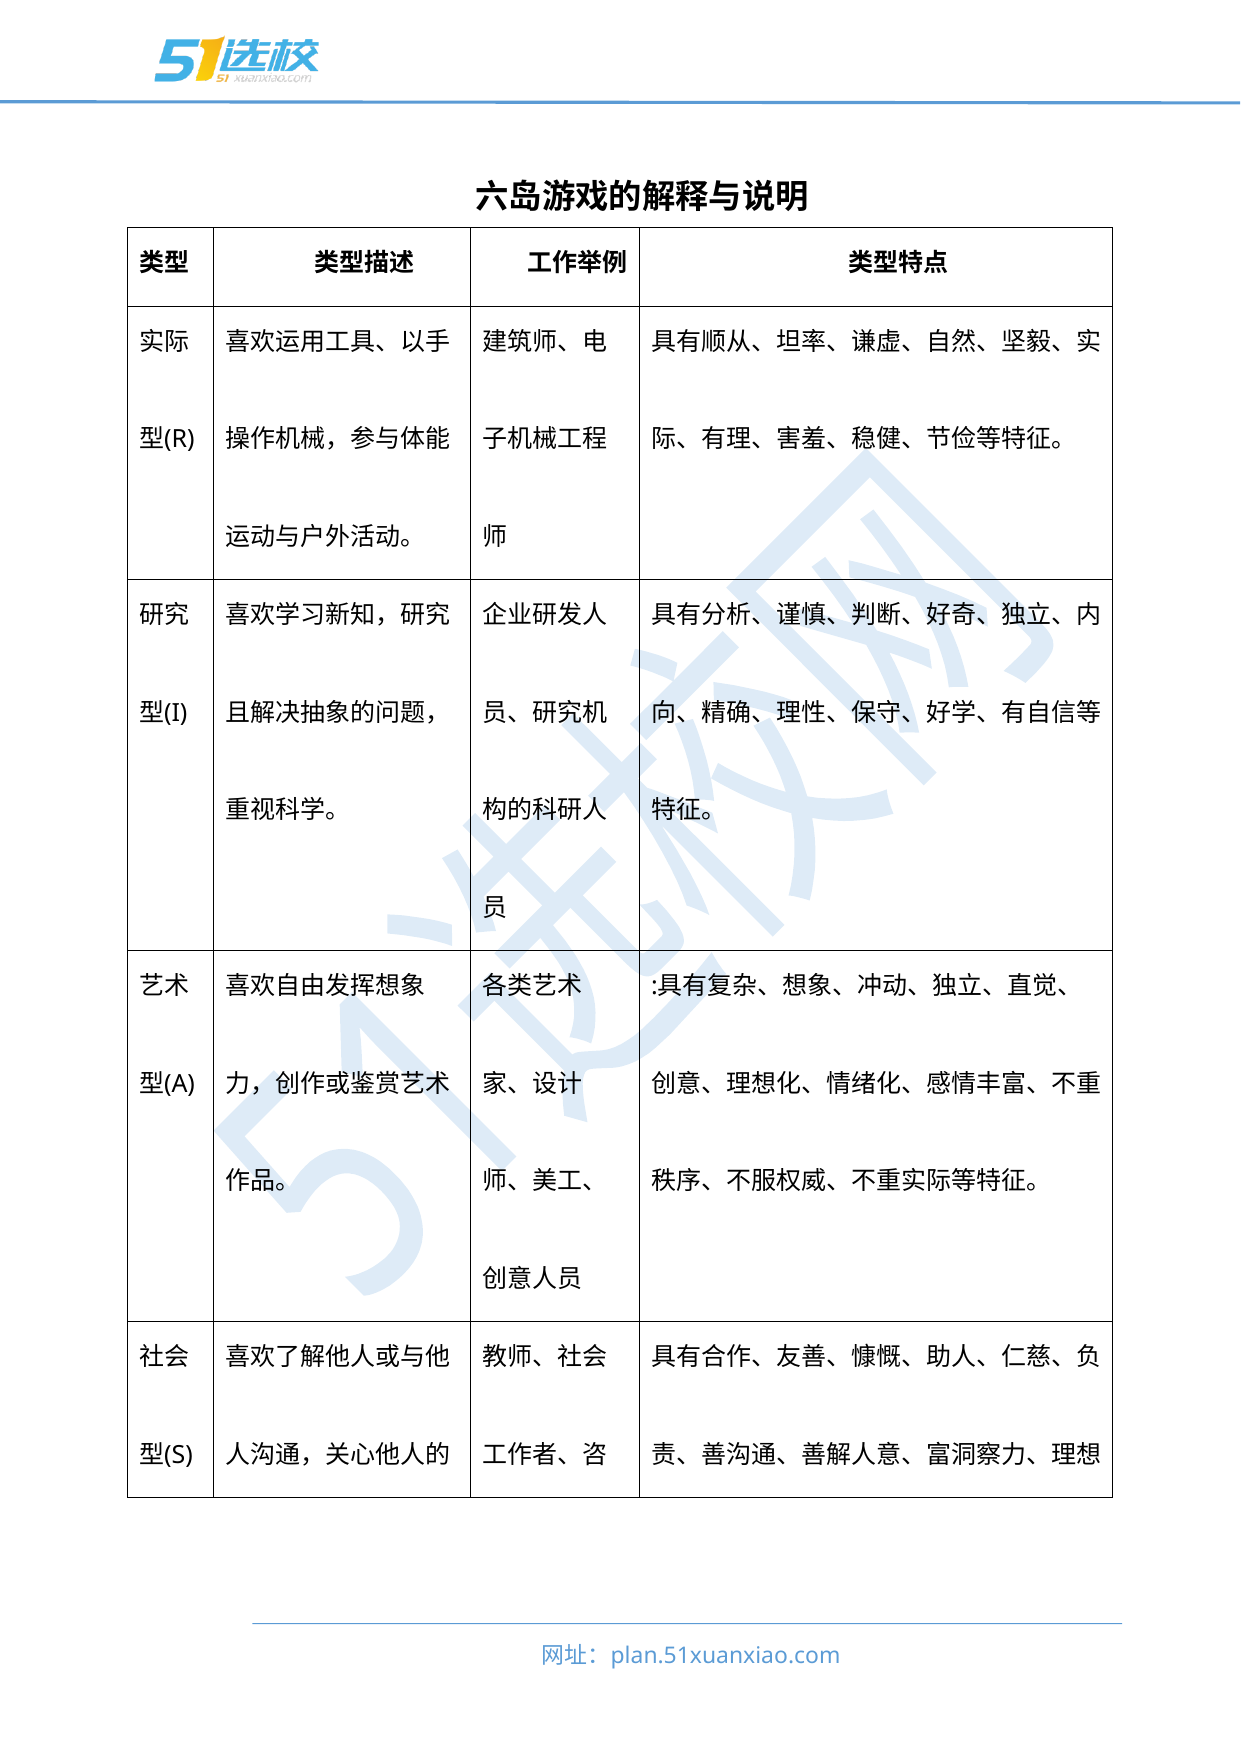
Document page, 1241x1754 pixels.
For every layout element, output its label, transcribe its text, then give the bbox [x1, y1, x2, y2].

table_cell 喜欢运用工具、以手操作机械，参与体能运动与户外活动。 [214, 307, 470, 579]
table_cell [214, 1322, 470, 1497]
table_cell 社会型(S) [128, 1322, 213, 1497]
table_cell 教师、社会工作者、咨询工作者 [471, 1322, 639, 1497]
text 六岛游戏的解释与说明 [187, 162, 1053, 227]
table_cell 企业研发人员、研究机构的科研人员 [471, 580, 639, 950]
picture [153, 35, 319, 82]
table_cell 艺术型(A) [128, 951, 213, 1321]
table_cell 喜欢学习新知，研究且解决抽象的问题，重视科学。 [214, 580, 470, 950]
table_header 工作举例 [471, 228, 639, 306]
table_cell 具有顺从、坦率、谦虚、自然、坚毅、实际、有理、害羞、稳健、节俭等特征。 [640, 307, 1112, 579]
table_header 类型特点 [640, 228, 1112, 306]
table_header 类型 [128, 228, 213, 306]
table_cell :具有复杂、想象、冲动、独立、直觉、创意、理想化、情绪化、感情丰富、不重秩序、不服权威、不重实际等特征。 [640, 951, 1112, 1321]
table_cell 具有分析、谨慎、判断、好奇、独立、内向、精确、理性、保守、好学、有自信等特征。 [640, 580, 1112, 950]
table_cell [640, 1322, 1112, 1497]
table_cell 实际型(R) [128, 307, 213, 579]
table_cell 研究型(I) [128, 580, 213, 950]
table_cell 各类艺术家、设计师、美工、创意人员 [471, 951, 639, 1321]
table_header 类型描述 [214, 228, 470, 306]
table_cell 建筑师、电子机械工程师 [471, 307, 639, 579]
table_cell 喜欢自由发挥想象力，创作或鉴赏艺术作品。 [214, 951, 470, 1321]
